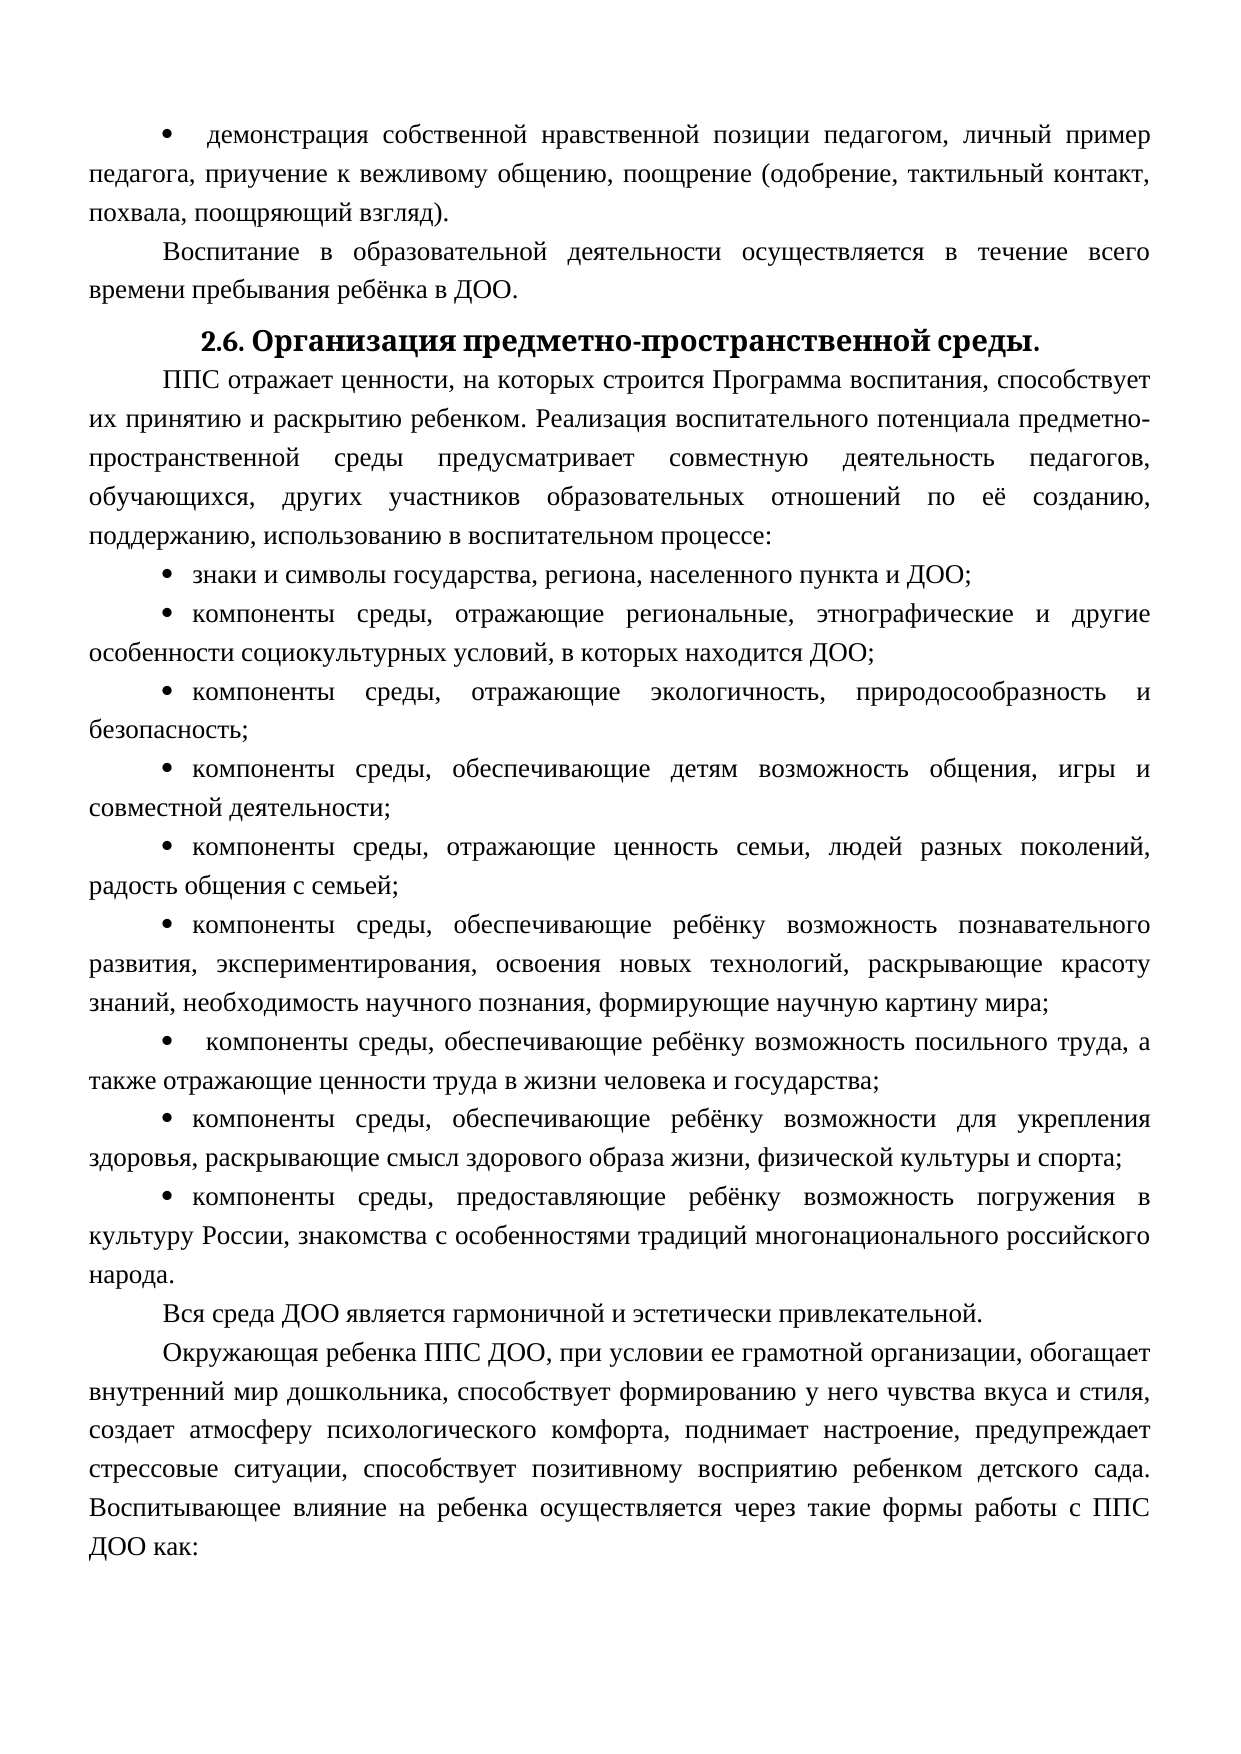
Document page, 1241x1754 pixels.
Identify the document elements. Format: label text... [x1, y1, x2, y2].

text Воспитание в образовательной деятельности осуществляется в течение всего времени пребывания ребёнка в ДОО. [89, 235, 1152, 305]
list знаки и символы государства, региона, населенного пункта и ДОО; [89, 558, 1152, 589]
list компоненты среды, отражающие региональные, этнографические и другие особенности социокультурных условий, в которых находится ДОО; [89, 597, 1152, 667]
text Вся среда ДОО является гармоничной и эстетически привлекательной. [89, 1297, 1152, 1328]
list компоненты среды, обеспечивающие детям возможность общения, игры и совместной деятельности; [89, 752, 1152, 823]
text Окружающая ребенка ППС ДОО, при условии ее грамотной организации, обогащает внутренний мир дошкольника, способствует формированию у него чувства вкуса и стиля, создает атмосферу психологического комфорта, поднимает настроение, предупреждает стрессовые ситуации, способствует позитивному восприятию ребенком детского сада. Воспитывающее влияние на ребенка осуществляется через такие формы работы с ППС ДОО как: [89, 1336, 1152, 1561]
text ППС отражает ценности, на которых строится Программа воспитания, способствует их принятию и раскрытию ребенком. Реализация воспитательного потенциала предметно-пространственной среды предусматривает совместную деятельность педагогов, обучающихся, других участников образовательных отношений по её созданию, поддержанию, использованию в воспитательном процессе: [89, 363, 1152, 550]
list компоненты среды, предоставляющие ребёнку возможность погружения в культуру России, знакомства с особенностями традиций многонационального российского народа. [89, 1180, 1152, 1289]
subtitle 2.6. Организация предметно-пространственной среды. [89, 325, 1152, 358]
list компоненты среды, обеспечивающие ребёнку возможность посильного труда, а также отражающие ценности труда в жизни человека и государства; [89, 1025, 1152, 1095]
list демонстрация собственной нравственной позиции педагогом, личный пример педагога, приучение к вежливому общению, поощрение (одобрение, тактильный контакт, похвала, поощряющий взгляд). [89, 118, 1152, 227]
list компоненты среды, обеспечивающие ребёнку возможности для укрепления здоровья, раскрывающие смысл здорового образа жизни, физической культуры и спорта; [89, 1103, 1152, 1173]
list компоненты среды, отражающие ценность семьи, людей разных поколений, радость общения с семьей; [89, 830, 1152, 900]
list компоненты среды, обеспечивающие ребёнку возможность познавательного развития, экспериментирования, освоения новых технологий, раскрывающие красоту знаний, необходимость научного познания, формирующие научную картину мира; [89, 908, 1152, 1017]
list компоненты среды, отражающие экологичность, природосообразность и безопасность; [89, 675, 1152, 745]
